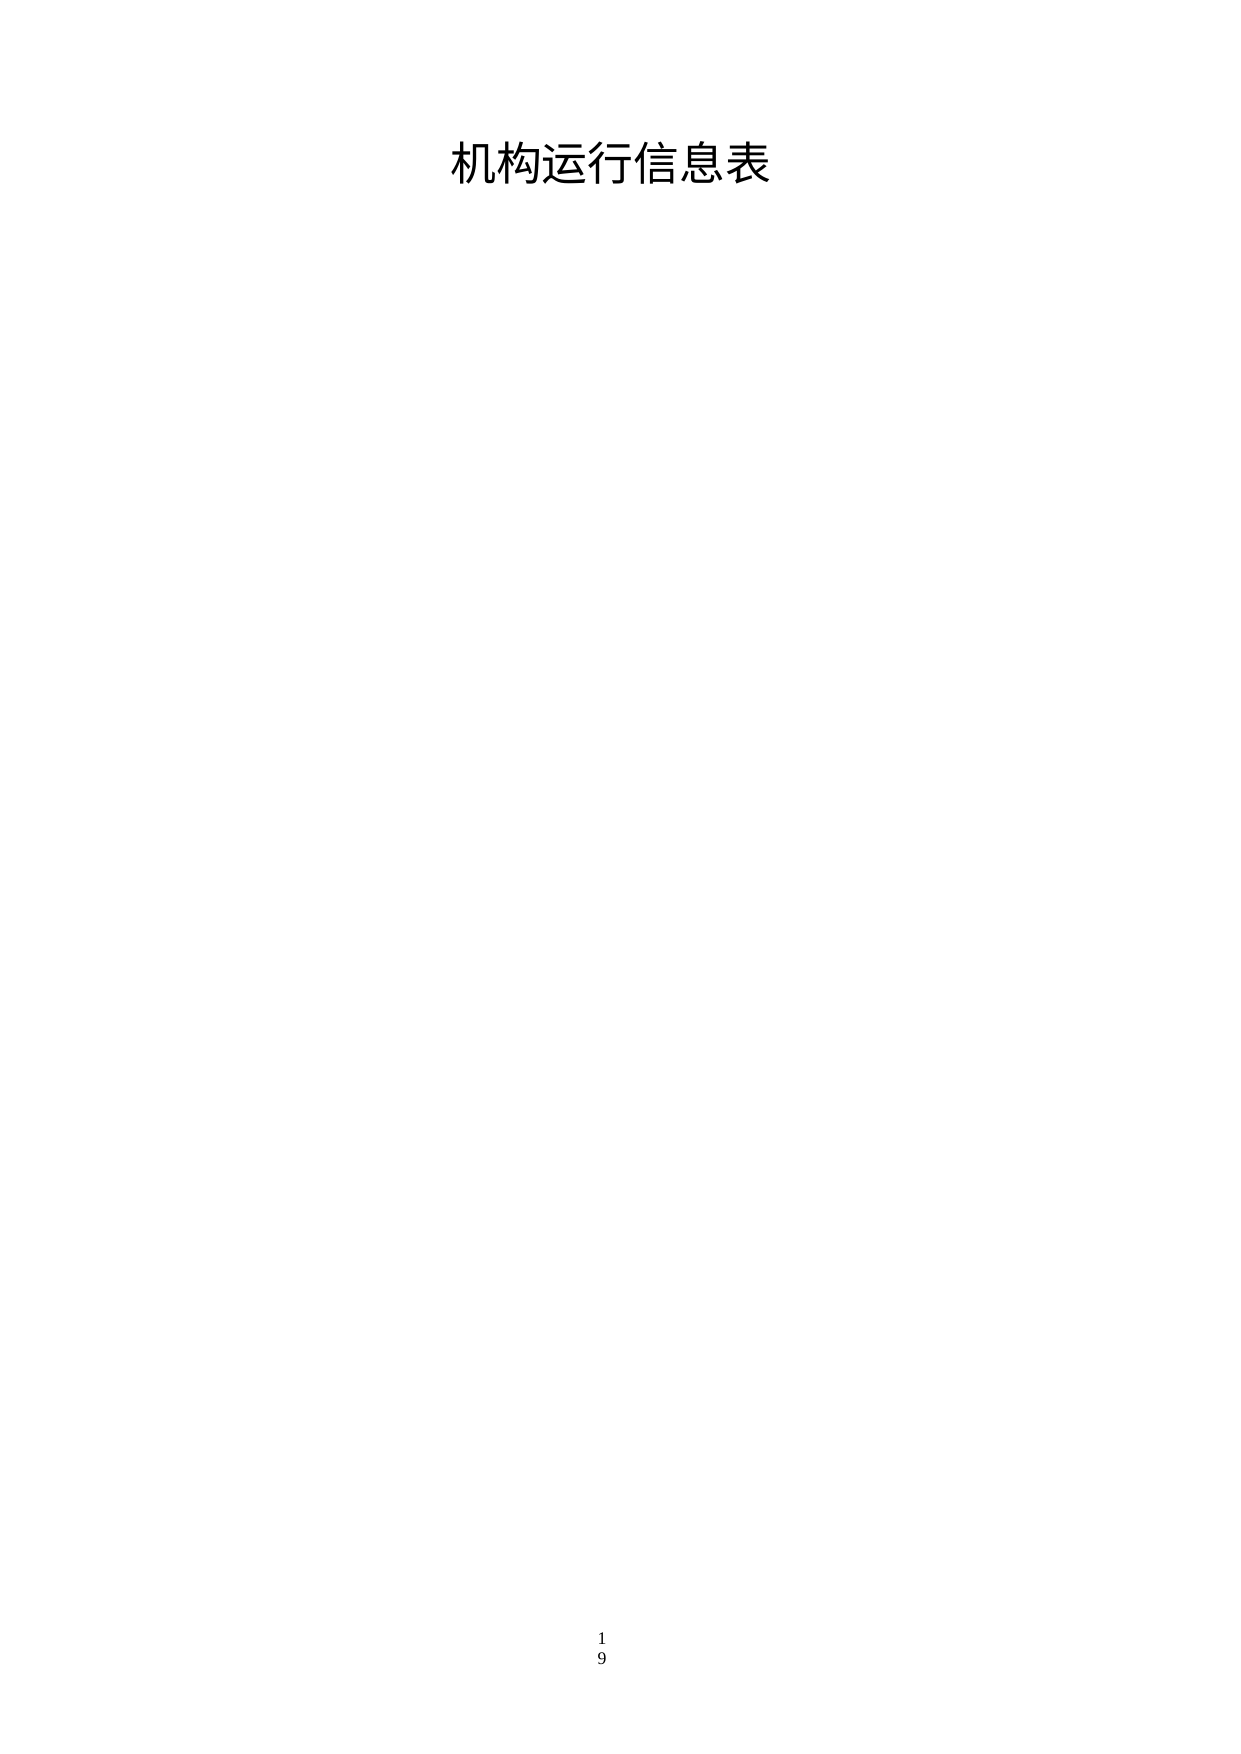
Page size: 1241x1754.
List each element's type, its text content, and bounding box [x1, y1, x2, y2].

table_header 机构运行信息表 [170, 128, 1051, 194]
